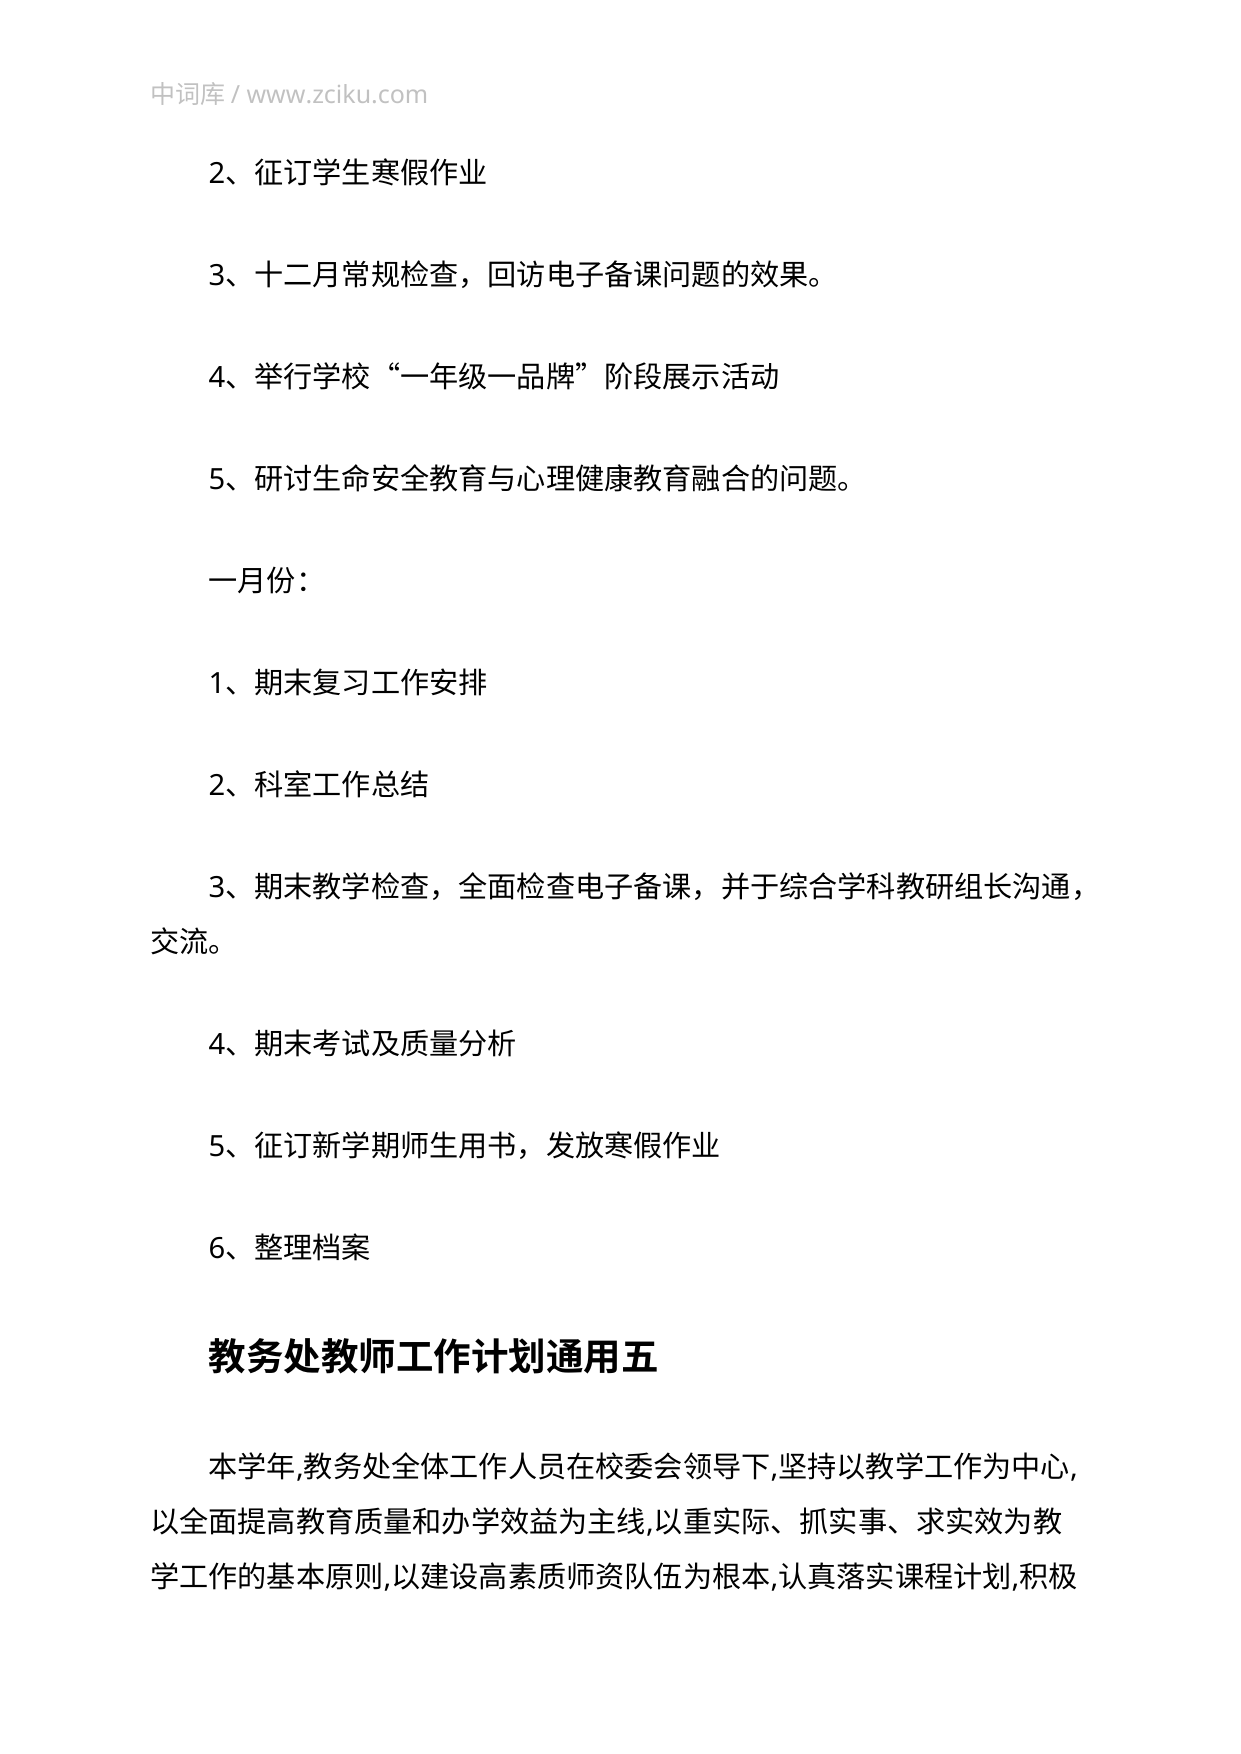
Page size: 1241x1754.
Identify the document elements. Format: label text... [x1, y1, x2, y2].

text 教务处教师工作计划通用五 [150, 1326, 1090, 1381]
text 1、期末复习工作安排 [150, 660, 1090, 702]
text 5、征订新学期师生用书，发放寒假作业 [150, 1122, 1090, 1165]
text 4、举行学校“一年级一品牌”阶段展示活动 [150, 354, 1090, 396]
text 2、科室工作总结 [150, 762, 1090, 804]
text 3、十二月常规检查，回访电子备课问题的效果。 [150, 252, 1090, 294]
text 3、期末教学检查，全面检查电子备课，并于综合学科教研组长沟通，交流。 [150, 864, 1090, 961]
text 6、整理档案 [150, 1224, 1090, 1267]
text 一月份： [150, 558, 1090, 600]
text 5、研讨生命安全教育与心理健康教育融合的问题。 [150, 456, 1090, 498]
text 4、期末考试及质量分析 [150, 1020, 1090, 1063]
text 2、征订学生寒假作业 [150, 150, 1090, 192]
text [150, 1444, 1090, 1596]
